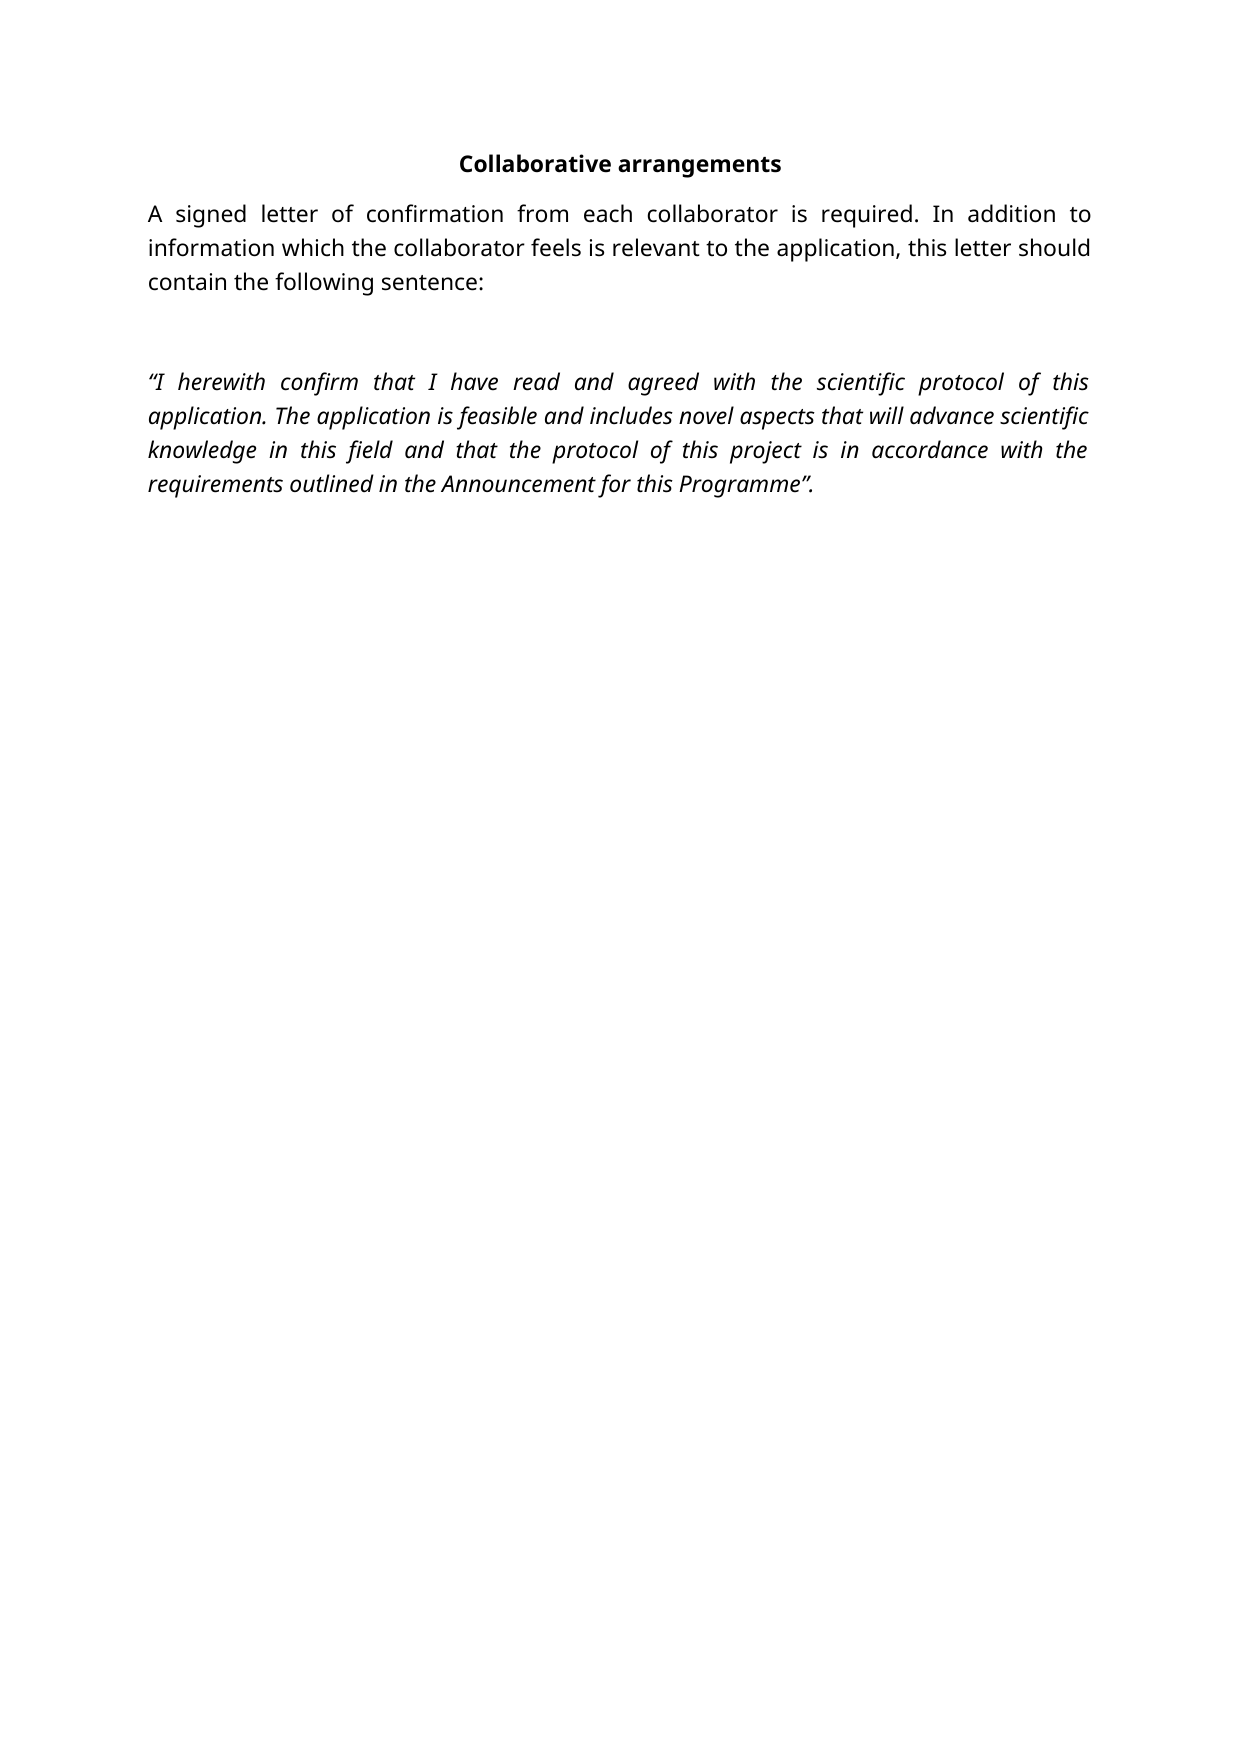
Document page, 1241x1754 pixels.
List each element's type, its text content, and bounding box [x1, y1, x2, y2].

text “I herewith confirm that I have read and agreed with the scientific protocol of this application. The application is feasible and includes novel aspects that will advance scientific knowledge in this field and that the protocol of this project is in accordance with the requirements outlined in the Announcement for this Programme”. [148, 366, 1093, 499]
text Collaborative arrangements [148, 148, 1093, 179]
text A signed letter of confirmation from each collaborator is required. In addition to information which the collaborator feels is relevant to the application, this letter should contain the following sentence: [148, 198, 1093, 297]
